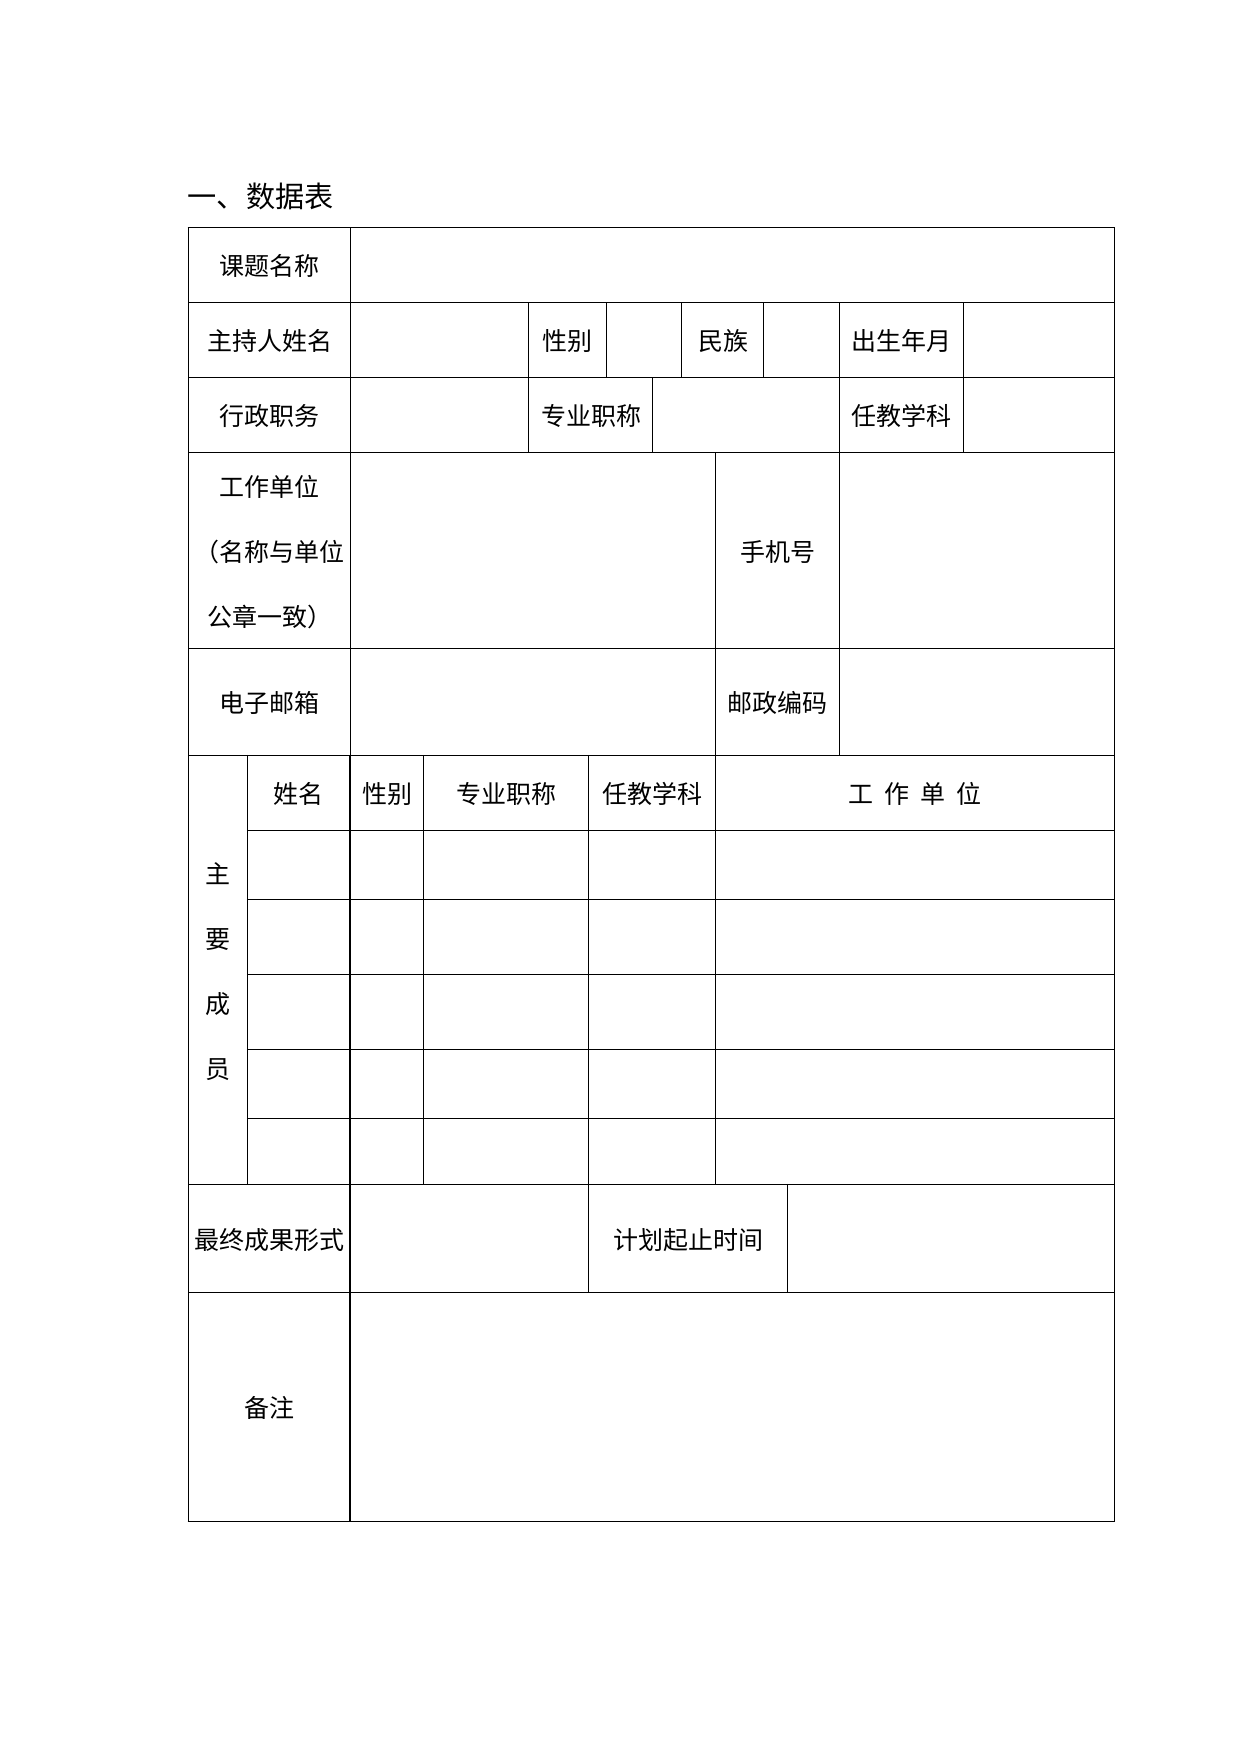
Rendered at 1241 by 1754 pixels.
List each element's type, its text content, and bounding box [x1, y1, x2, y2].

table_cell 专业职称 [424, 756, 588, 830]
table_cell [351, 831, 423, 899]
table_cell [351, 649, 715, 755]
table_cell [764, 303, 839, 377]
table_cell [589, 1119, 715, 1184]
table_cell [788, 1185, 1114, 1292]
table_cell 工作单位 （名称与单位公章一致） [189, 453, 350, 648]
table_cell 备注 [189, 1293, 349, 1521]
table_cell 工 作 单 位 [716, 756, 1114, 830]
table_cell [424, 831, 588, 899]
table_cell 邮政编码 [716, 649, 839, 755]
table_cell [424, 1050, 588, 1118]
table_cell [351, 453, 715, 648]
table_cell [653, 378, 839, 452]
table_cell 主持人姓名 [189, 303, 350, 377]
table_header 课题名称 [189, 228, 350, 302]
table_cell [351, 303, 528, 377]
table_cell 任教学科 [589, 756, 715, 830]
table_cell [351, 378, 528, 452]
table_cell [351, 975, 423, 1049]
table_cell [964, 378, 1114, 452]
table_cell [589, 900, 715, 974]
table_cell [716, 975, 1114, 1049]
table_cell 性别 [529, 303, 606, 377]
table_cell 任教学科 [840, 378, 963, 452]
table_cell 计划起止时间 [589, 1185, 787, 1292]
table_cell [840, 649, 1114, 755]
table_cell [716, 1050, 1114, 1118]
table_cell [248, 900, 349, 974]
table_cell [716, 1119, 1114, 1184]
table_cell [351, 1293, 1114, 1521]
table_cell 行政职务 [189, 378, 350, 452]
table_cell [351, 1185, 588, 1292]
table_header [351, 228, 1114, 302]
table_cell 电子邮箱 [189, 649, 350, 755]
table_cell [589, 1050, 715, 1118]
table_cell 手机号 [716, 453, 839, 648]
table_cell [424, 900, 588, 974]
table_cell [351, 1050, 423, 1118]
table_cell 专业职称 [529, 378, 652, 452]
table_cell [351, 900, 423, 974]
table_cell [248, 831, 349, 899]
table_cell [964, 303, 1114, 377]
table_cell [424, 975, 588, 1049]
text 一、数据表 [187, 162, 1053, 227]
table_cell [248, 1050, 349, 1118]
table_cell [248, 975, 349, 1049]
table_cell [351, 1119, 423, 1184]
table_cell [589, 975, 715, 1049]
table_cell 民族 [682, 303, 763, 377]
table_cell [589, 831, 715, 899]
table_cell [716, 831, 1114, 899]
table_cell 主要成员 [189, 756, 247, 1184]
table_cell [840, 453, 1114, 648]
table_cell 姓名 [248, 756, 349, 830]
table_cell 出生年月 [840, 303, 963, 377]
table_cell [607, 303, 681, 377]
table_cell 性别 [351, 756, 423, 830]
table_cell [248, 1119, 349, 1184]
table_cell [424, 1119, 588, 1184]
table_cell [716, 900, 1114, 974]
table_cell 最终成果形式 [189, 1185, 349, 1292]
